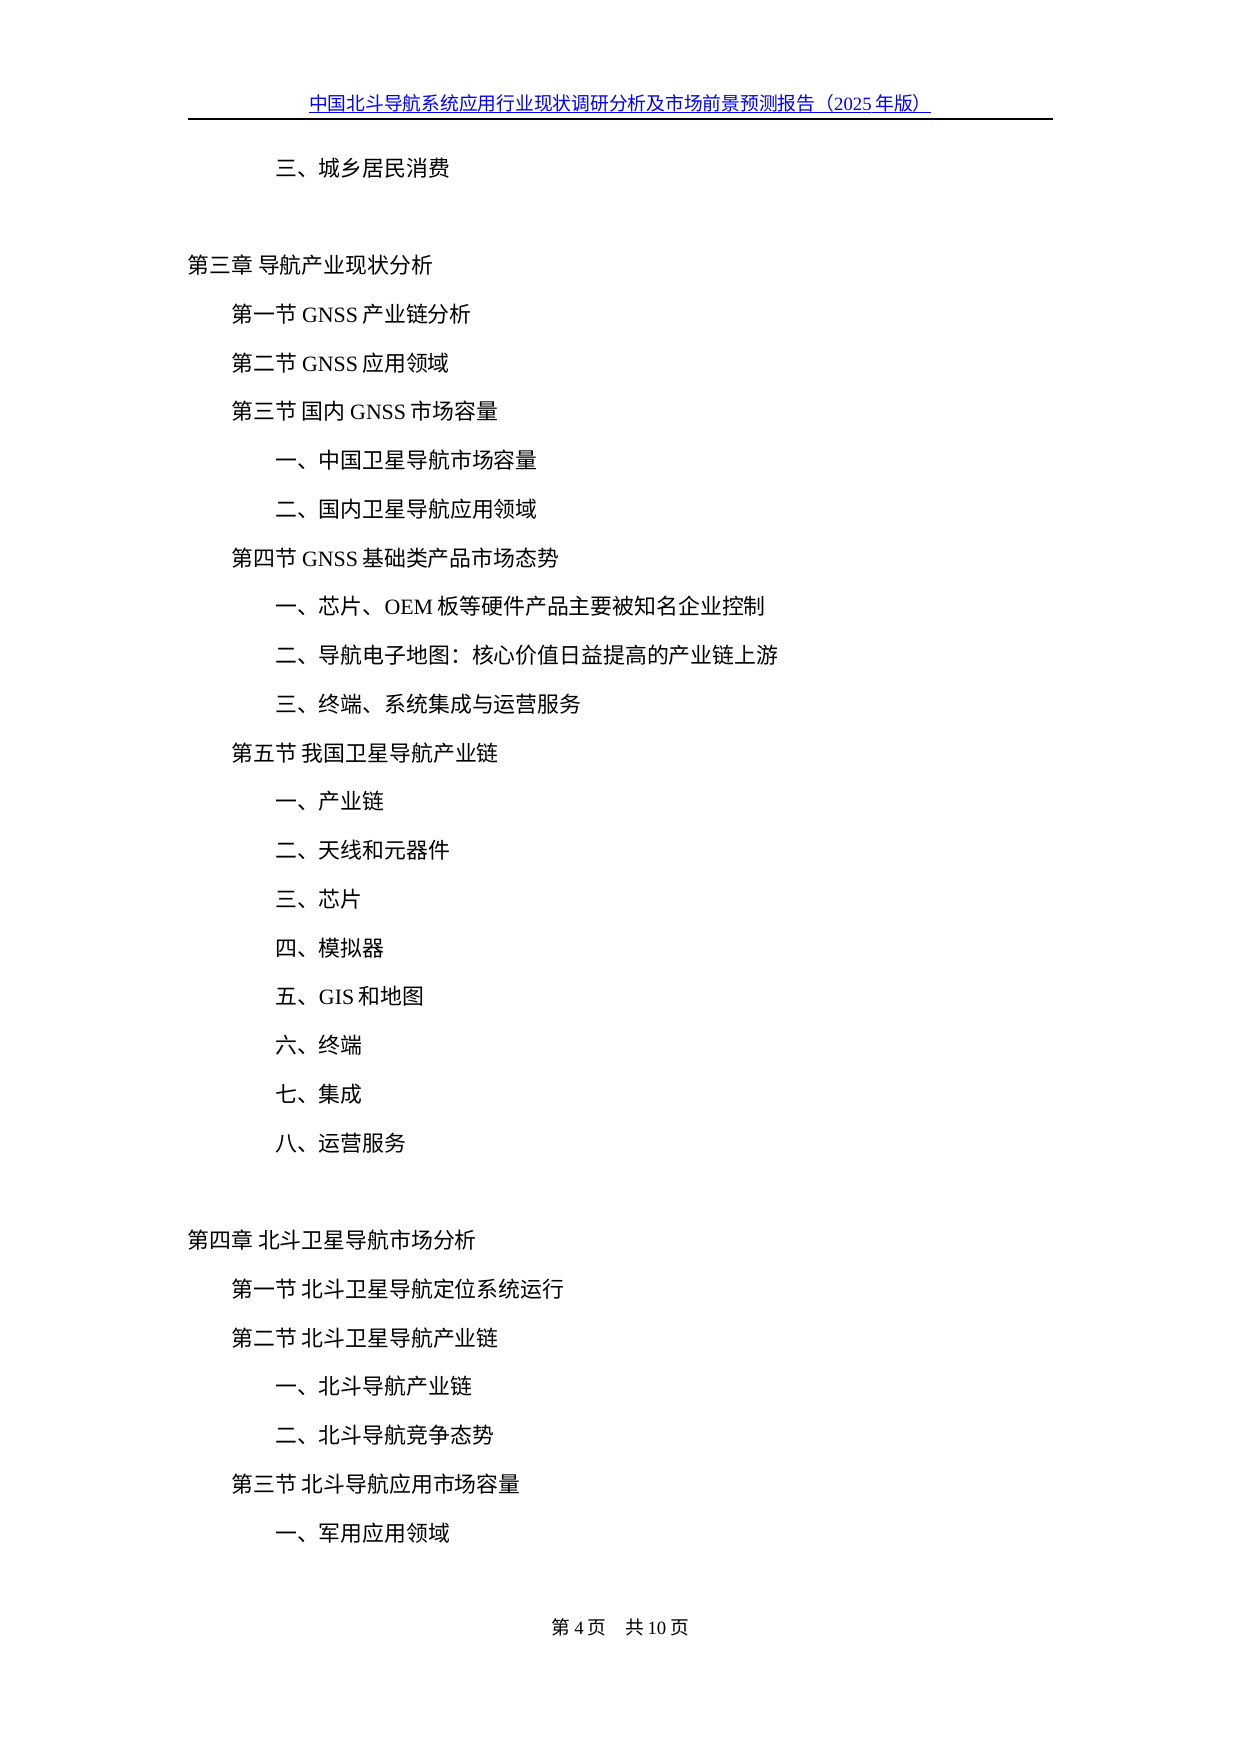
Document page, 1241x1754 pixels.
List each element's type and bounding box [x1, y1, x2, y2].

text [187, 150, 1053, 1548]
